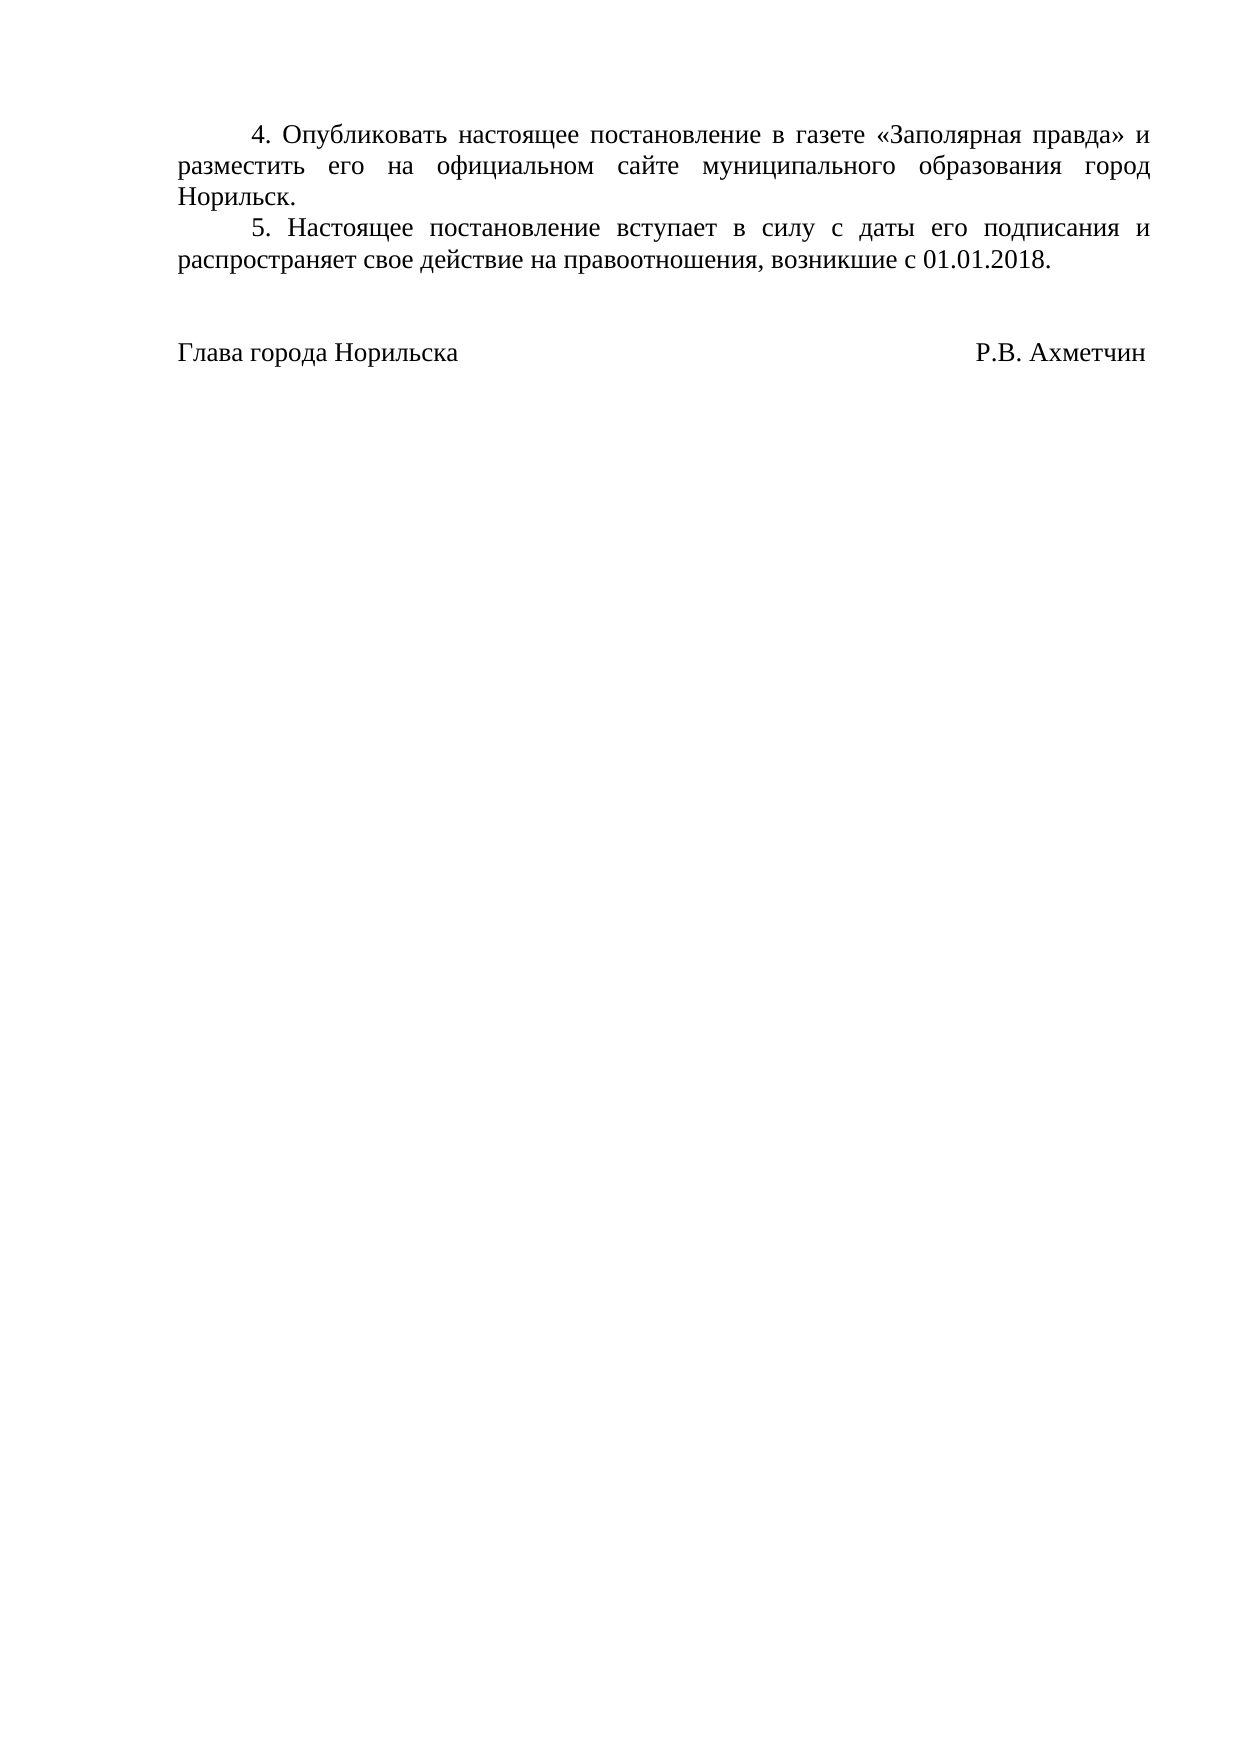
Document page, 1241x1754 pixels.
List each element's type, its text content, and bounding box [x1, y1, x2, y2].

text 4. Опубликовать настоящее постановление в газете «Заполярная правда» и разместить его на официальном сайте муниципального образования город Норильск. [177, 118, 1152, 212]
text 5. Настоящее постановление вступает в силу с даты его подписания и распространяет свое действие на правоотношения, возникшие с 01.01.2018. [177, 212, 1152, 274]
text Глава города Норильска Р.В. Ахметчин [177, 336, 1152, 367]
